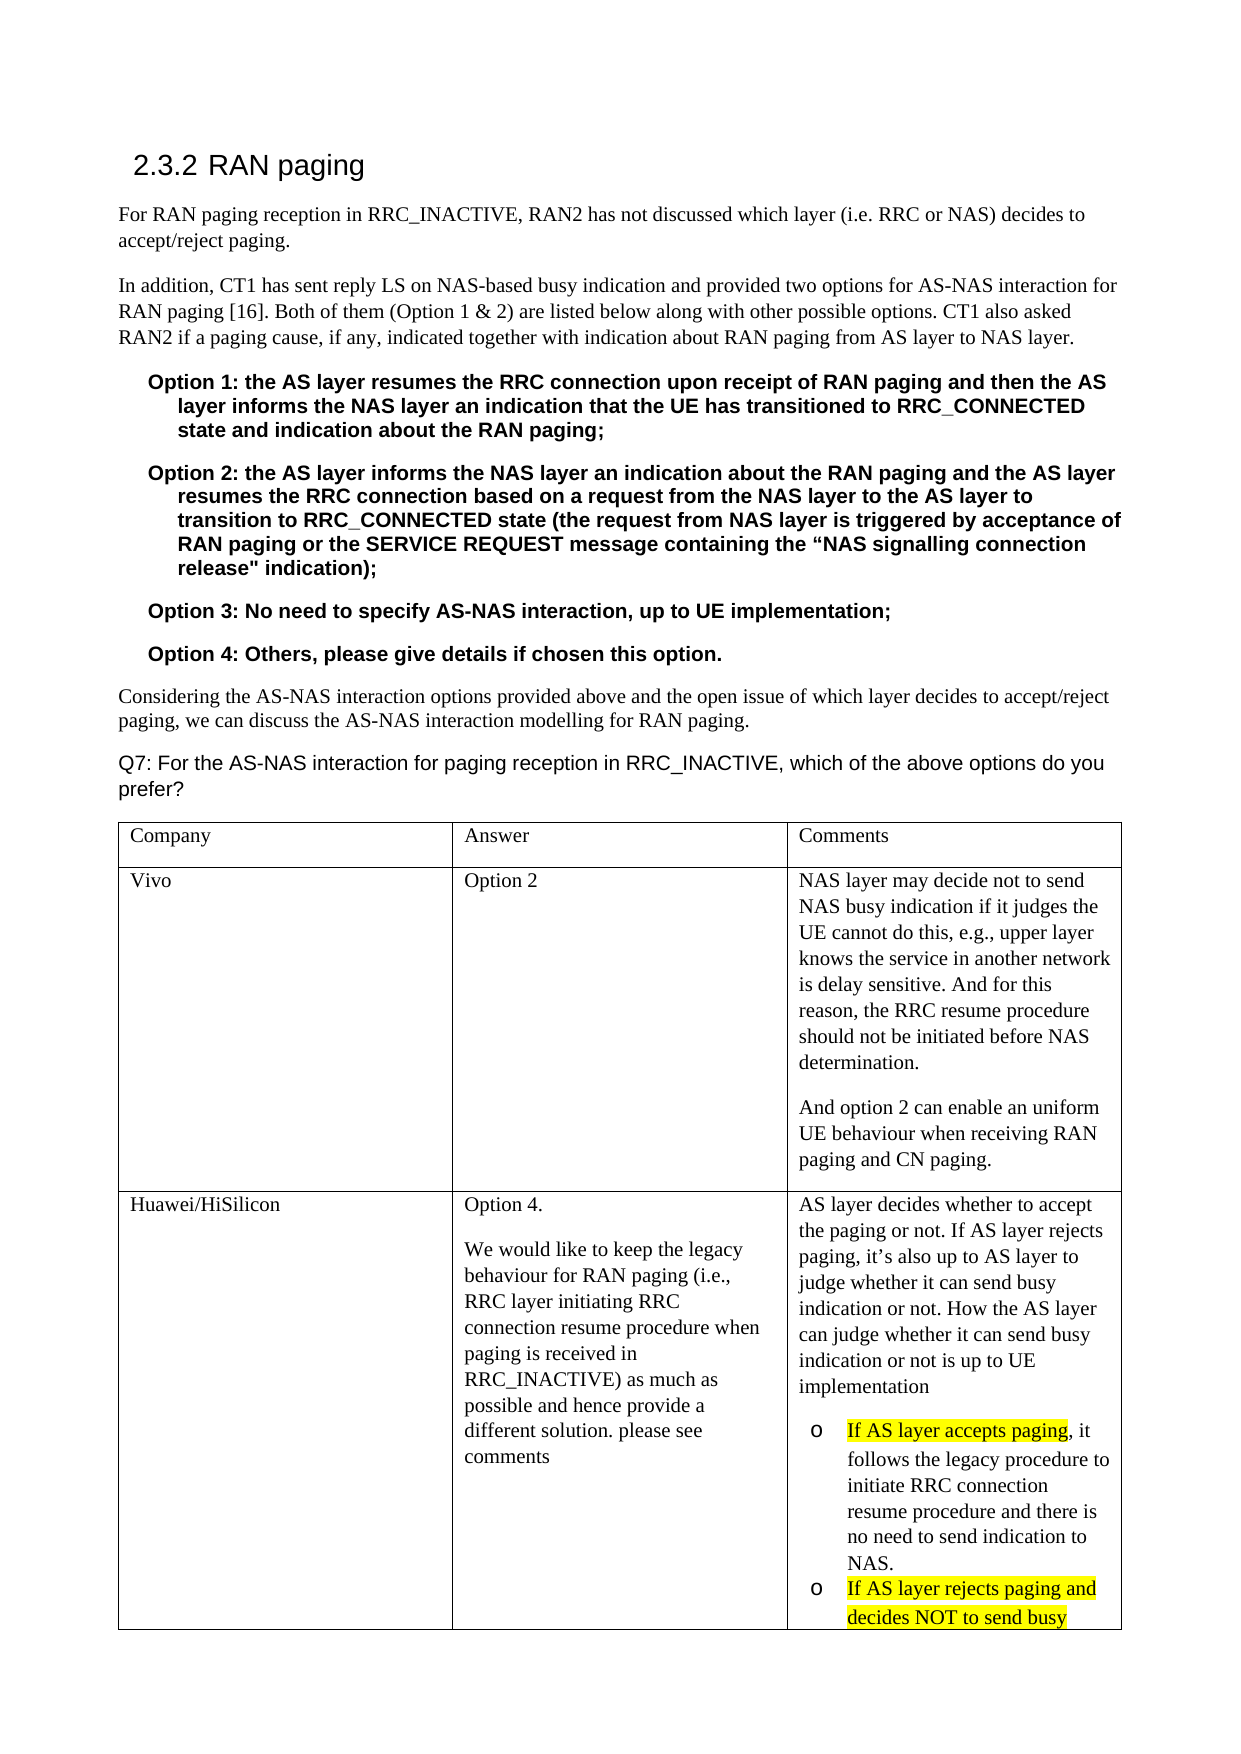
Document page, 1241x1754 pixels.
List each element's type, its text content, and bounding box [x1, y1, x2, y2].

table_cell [453, 1192, 787, 1629]
table_header Company [119, 823, 452, 867]
text Option 1: the AS layer resumes the RRC connection upon receipt of RAN paging and then the AS layer informs the NAS layer an indication that the UE has transitioned to RRC_CONNECTED state and indication about the RAN paging; [148, 370, 1122, 442]
text Considering the AS-NAS interaction options provided above and the open issue of which layer decides to accept/reject paging, we can discuss the AS-NAS interaction modelling for RAN paging. [118, 684, 1122, 732]
text Option 2: the AS layer informs the NAS layer an indication about the RAN paging and the AS layer resumes the RRC connection based on a request from the NAS layer to the AS layer to transition to RRC_CONNECTED state (the request from NAS layer is triggered by acceptance of RAN paging or the SERVICE REQUEST message containing the “NAS signalling connection release" indication); [148, 460, 1122, 580]
text In addition, CT1 has sent reply LS on NAS-based busy indication and provided two options for AS-NAS interaction for RAN paging [16]. Both of them (Option 1 & 2) are listed below along with other possible options. CT1 also asked RAN2 if a paging cause, if any, indicated together with indication about RAN paging from AS layer to NAS layer. [118, 273, 1122, 349]
subtitle Q7: For the AS-NAS interaction for paging reception in RRC_INACTIVE, which of the above options do you prefer? [118, 751, 1122, 801]
subtitle RAN paging [133, 147, 1122, 181]
table_header Comments [788, 823, 1121, 867]
table_cell Option 2 [453, 868, 787, 1191]
table_cell Huawei/HiSilicon [119, 1192, 452, 1629]
table_header Answer [453, 823, 787, 867]
table_cell Vivo [119, 868, 452, 1191]
table_cell NAS layer may decide not to send NAS busy indication if it judges the UE cannot do this, e.g., upper layer knows the service in another network is delay sensitive. And for this reason, the RRC resume procedure should not be initiated before NAS determination. And option 2 can enable an uniform UE behaviour when receiving RAN paging and CN paging. [788, 868, 1121, 1191]
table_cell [788, 1192, 1121, 1629]
text For RAN paging reception in RRC_INACTIVE, RAN2 has not discussed which layer (i.e. RRC or NAS) decides to accept/reject paging. [118, 202, 1122, 252]
text Option 4: Others, please give details if chosen this option. [148, 642, 1122, 666]
text Option 3: No need to specify AS-NAS interaction, up to UE implementation; [148, 599, 1122, 623]
